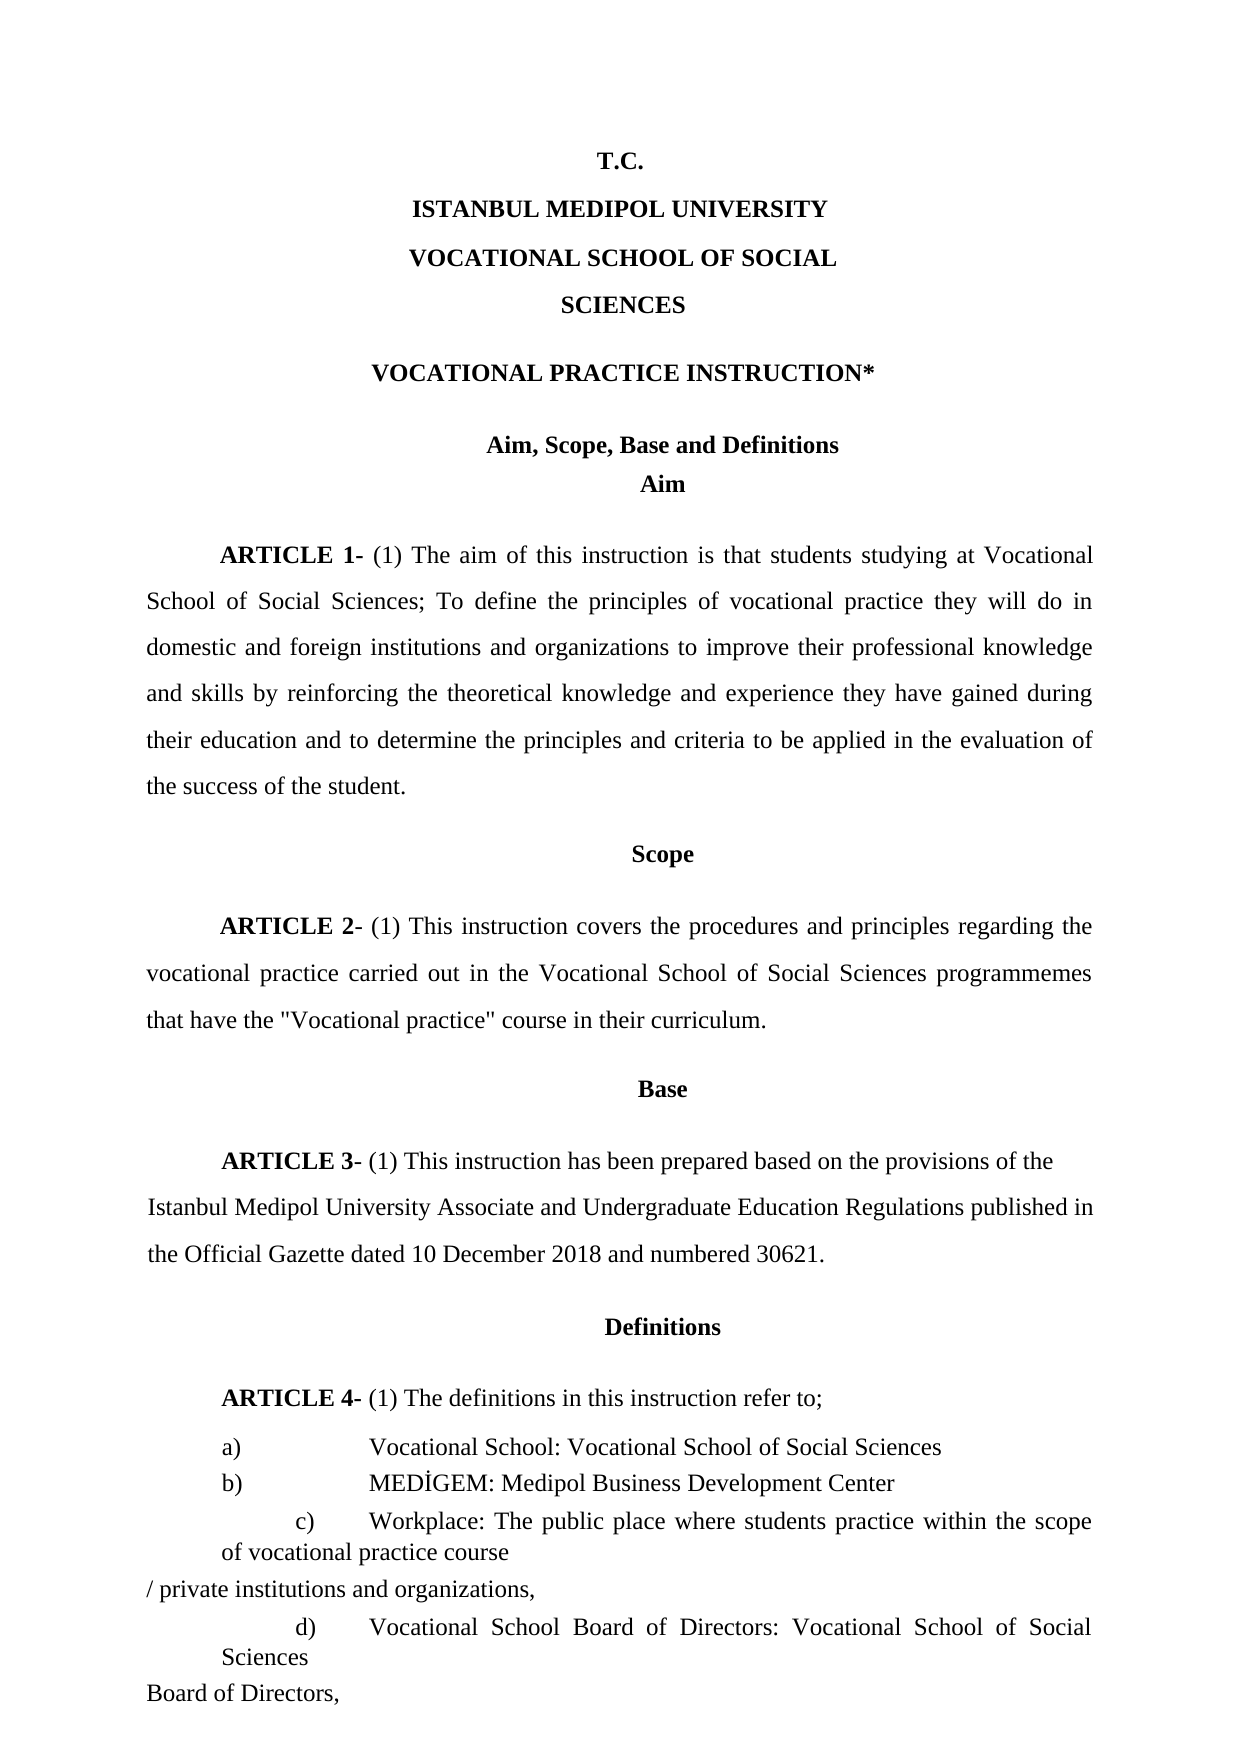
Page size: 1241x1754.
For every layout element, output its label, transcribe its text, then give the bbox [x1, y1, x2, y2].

subtitle Scope [221, 839, 1105, 868]
text VOCATIONAL PRACTICE INSTRUCTION* [348, 358, 898, 386]
list MEDİGEM: Medipol Business Development Center [147, 1468, 1105, 1497]
text ARTICLE 1- (1) The aim of this instruction is that students studying at Vocational School of Social Sciences; To define the principles of vocational practice they will do in domestic and foreign institutions and organizations to improve their professional knowledge and skills by reinforcing the theoretical knowledge and experience they have gained during their education and to determine the principles and criteria to be applied in the evaluation of the success of the student. [146, 540, 1094, 800]
text Board of Directors, [146, 1678, 1105, 1707]
text Aim [221, 469, 1105, 497]
text ARTICLE 3- (1) This instruction has been prepared based on the provisions of the Istanbul Medipol University Associate and Undergraduate Education Regulations published in the Official Gazette dated 10 December 2018 and numbered 30621. [147, 1146, 1105, 1268]
subtitle T.C. [342, 146, 898, 175]
list Vocational School: Vocational School of Social Sciences [147, 1432, 1105, 1460]
text ARTICLE 2- (1) This instruction covers the procedures and principles regarding the vocational practice carried out in the Vocational School of Social Sciences programmemes that have the "Vocational practice" course in their curriculum. [146, 911, 1093, 1034]
list Vocational School Board of Directors: Vocational School of Social Sciences [221, 1612, 1092, 1671]
text ISTANBUL MEDIPOL UNIVERSITY [342, 194, 898, 223]
text / private institutions and organizations, [146, 1574, 1105, 1602]
subtitle Definitions [221, 1312, 1105, 1341]
text ARTICLE 4- (1) The definitions in this instruction refer to; [221, 1383, 1105, 1412]
subtitle Base [221, 1074, 1105, 1103]
text VOCATIONAL SCHOOL OF SOCIAL SCIENCES [348, 243, 898, 319]
list Workplace: The public place where students practice within the scope of vocational practice course [221, 1506, 1092, 1565]
text Aim, Scope, Base and Definitions [221, 431, 1105, 459]
